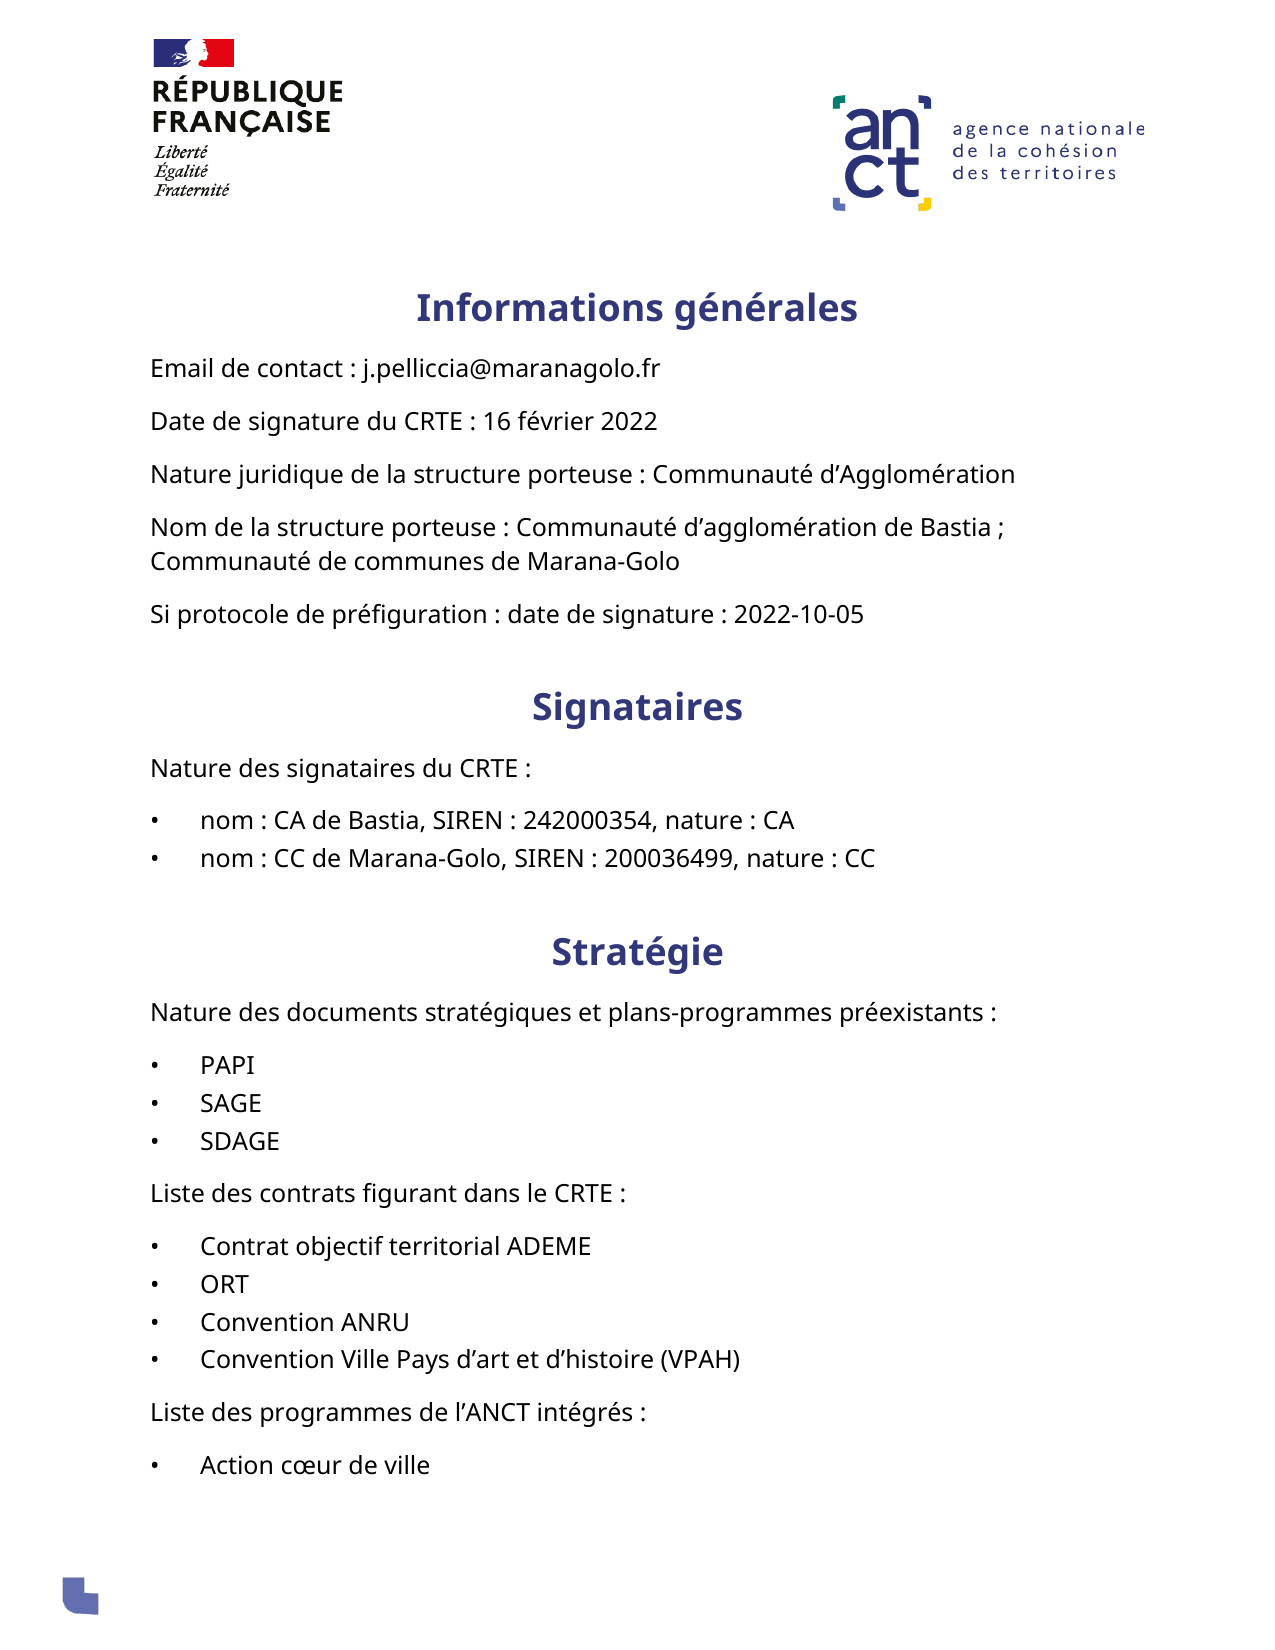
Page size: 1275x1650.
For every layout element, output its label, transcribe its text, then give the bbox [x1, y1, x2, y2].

picture [51, 1569, 108, 1624]
text Email de contact : j.pelliccia@maranagolo.fr [150, 351, 1125, 385]
text Liste des programmes de l’ANCT intégrés : [150, 1395, 1125, 1429]
list SDAGE [150, 1123, 1125, 1157]
list Contrat objectif territorial ADEME [150, 1229, 1125, 1263]
text Si protocole de préfiguration : date de signature : 2022-10-05 [150, 596, 1125, 630]
list SAGE [150, 1085, 1125, 1119]
subtitle Stratégie [150, 925, 1125, 976]
list PAPI [150, 1047, 1125, 1082]
text Nom de la structure porteuse : Communauté d’agglomération de Bastia ; Communauté de communes de Marana-Golo [150, 509, 1125, 578]
picture [832, 95, 1145, 211]
text Date de signature du CRTE : 16 février 2022 [150, 404, 1125, 438]
text Liste des contrats figurant dans le CRTE : [150, 1176, 1125, 1210]
list ORT [150, 1267, 1125, 1301]
list Convention ANRU [150, 1304, 1125, 1338]
text Nature des signataires du CRTE : [150, 750, 1125, 784]
picture [153, 39, 343, 196]
subtitle Signataires [150, 680, 1125, 731]
list nom : CC de Marana-Golo, SIREN : 200036499, nature : CC [150, 841, 1125, 875]
text Nature des documents stratégiques et plans-programmes préexistants : [150, 995, 1125, 1029]
list Action cœur de ville [150, 1448, 1125, 1482]
subtitle Informations générales [150, 281, 1125, 332]
list Convention Ville Pays d’art et d’histoire (VPAH) [150, 1342, 1125, 1376]
text Nature juridique de la structure porteuse : Communauté d’Agglomération [150, 457, 1125, 491]
list nom : CA de Bastia, SIREN : 242000354, nature : CA [150, 803, 1125, 837]
